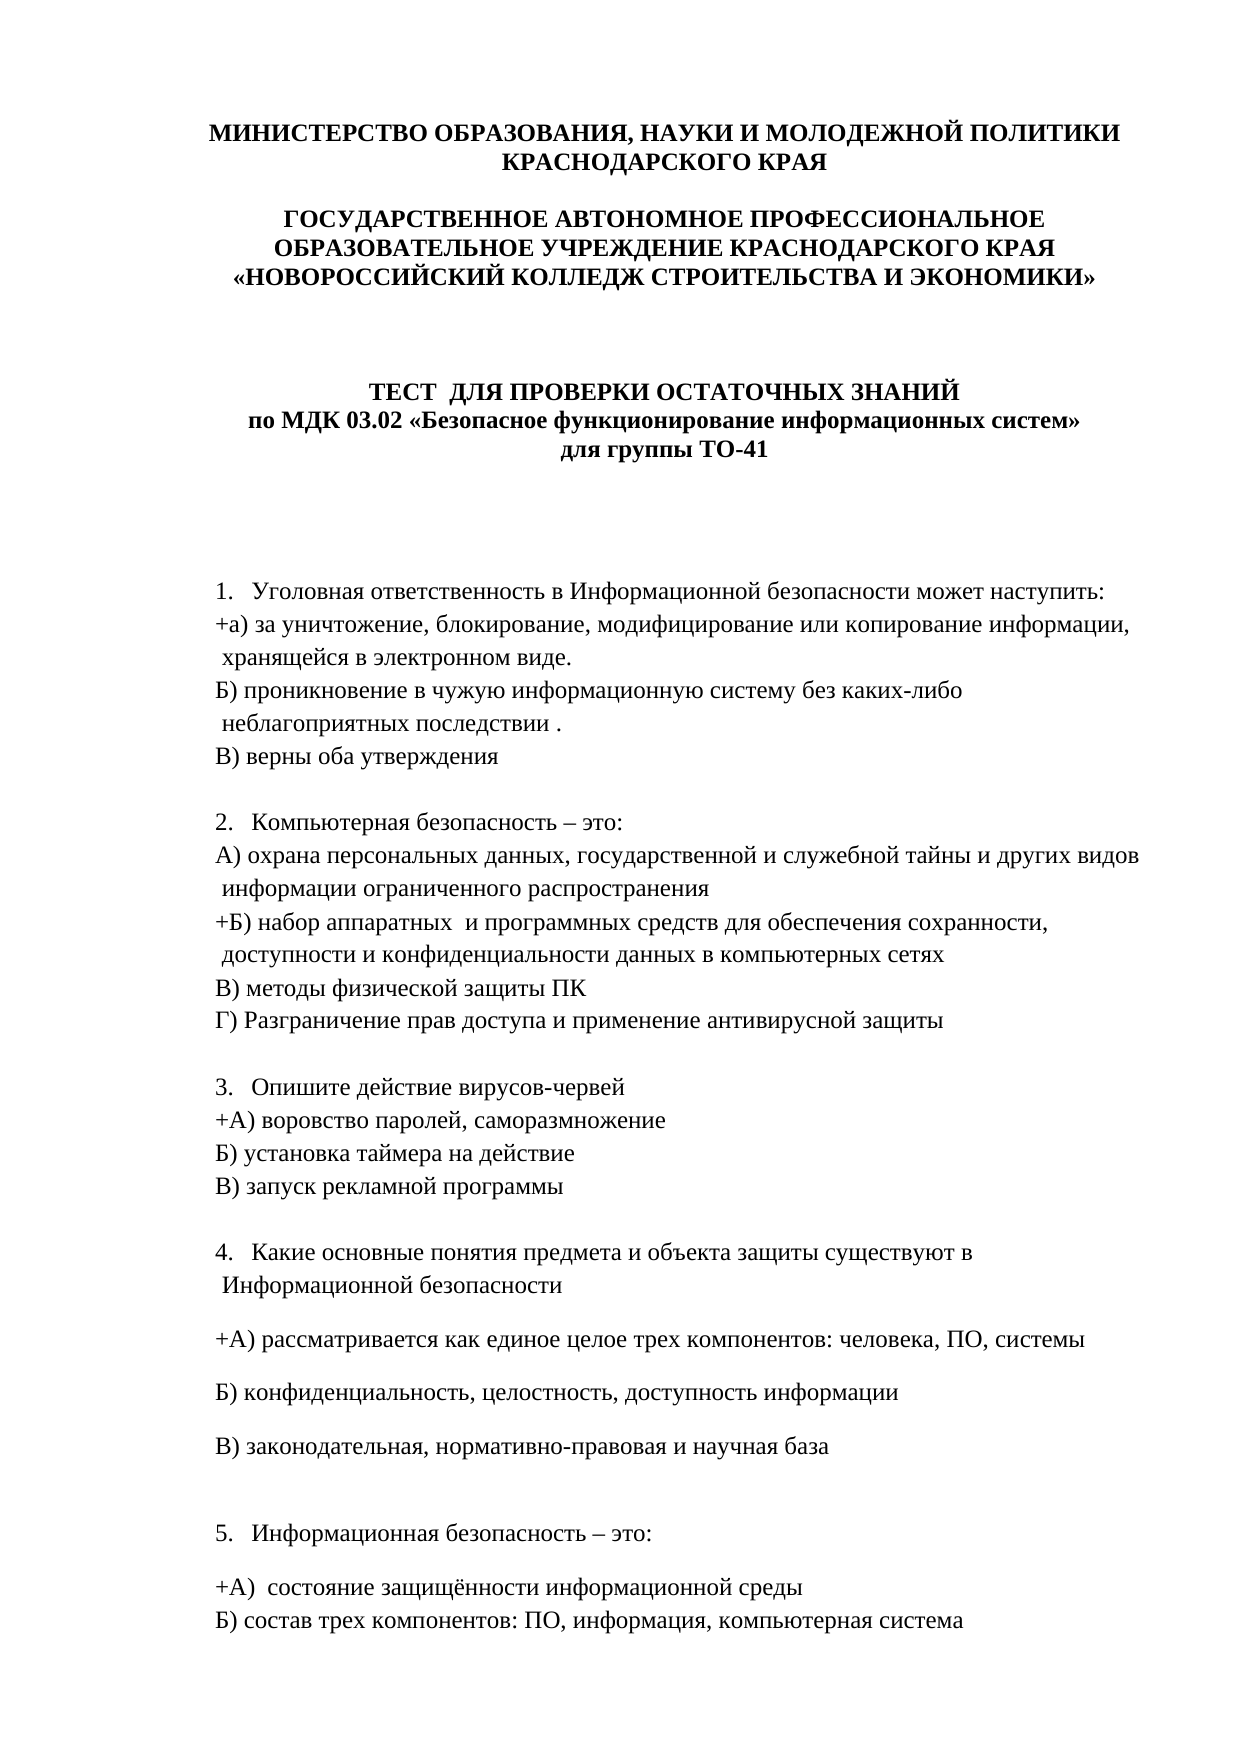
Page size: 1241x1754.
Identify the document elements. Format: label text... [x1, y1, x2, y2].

list +Б) набор аппаратных и программных средств для обеспечения сохранности, доступности и конфиденциальности данных в компьютерных сетях [215, 907, 1152, 968]
text В) законодательная, нормативно-правовая и научная база [215, 1431, 1152, 1460]
text «НОВОРОССИЙСКИЙ КОЛЛЕДЖ СТРОИТЕЛЬСТВА И ЭКОНОМИКИ» [177, 262, 1152, 291]
text ОБРАЗОВАТЕЛЬНОЕ УЧРЕЖДЕНИЕ КРАСНОДАРСКОГО КРАЯ [177, 233, 1152, 262]
list В) методы физической защиты ПК [215, 973, 1152, 1001]
text для группы ТО-41 [177, 434, 1152, 463]
text Б) конфиденциальность, целостность, доступность информации [215, 1377, 1152, 1406]
list Б) установка таймера на действие [215, 1138, 1152, 1166]
text МИНИСТЕРСТВО ОБРАЗОВАНИЯ, НАУКИ И МОЛОДЕЖНОЙ ПОЛИТИКИ КРАСНОДАРСКОГО КРАЯ [177, 118, 1152, 176]
list Какие основные понятия предмета и объекта защиты существуют в Информационной безопасности [215, 1237, 1152, 1298]
text +А) состояние защищённости информационной среды [215, 1572, 1152, 1601]
list Опишите действие вирусов-червей [215, 1072, 1152, 1100]
list В) верны оба утверждения [215, 741, 1152, 770]
text ГОСУДАРСТВЕННОЕ АВТОНОМНОЕ ПРОФЕССИОНАЛЬНОЕ [177, 204, 1152, 233]
list Уголовная ответственность в Информационной безопасности может наступить: [215, 576, 1152, 605]
list +а) за уничтожение, блокирование, модифицирование или копирование информации, хранящейся в электронном виде. [215, 609, 1152, 671]
list В) запуск рекламной программы [215, 1171, 1152, 1199]
list +А) воровство паролей, саморазмножение [215, 1105, 1152, 1133]
text по МДК 03.02 «Безопасное функционирование информационных систем» [177, 406, 1152, 434]
text ТЕСТ ДЛЯ ПРОВЕРКИ ОСТАТОЧНЫХ ЗНАНИЙ [177, 377, 1152, 406]
list Б) проникновение в чужую информационную систему без каких-либо неблагоприятных последствии . [215, 675, 1152, 737]
list Компьютерная безопасность – это: [215, 807, 1152, 836]
list А) охрана персональных данных, государственной и служебной тайны и других видов информации ограниченного распространения [215, 841, 1152, 902]
list Информационная безопасность – это: [215, 1518, 1152, 1547]
list Г) Разграничение прав доступа и применение антивирусной защиты [215, 1006, 1152, 1034]
text +А) рассматривается как единое целое трех компонентов: человека, ПО, системы [215, 1324, 1152, 1352]
text Б) состав трех компонентов: ПО, информация, компьютерная система [215, 1605, 1152, 1634]
